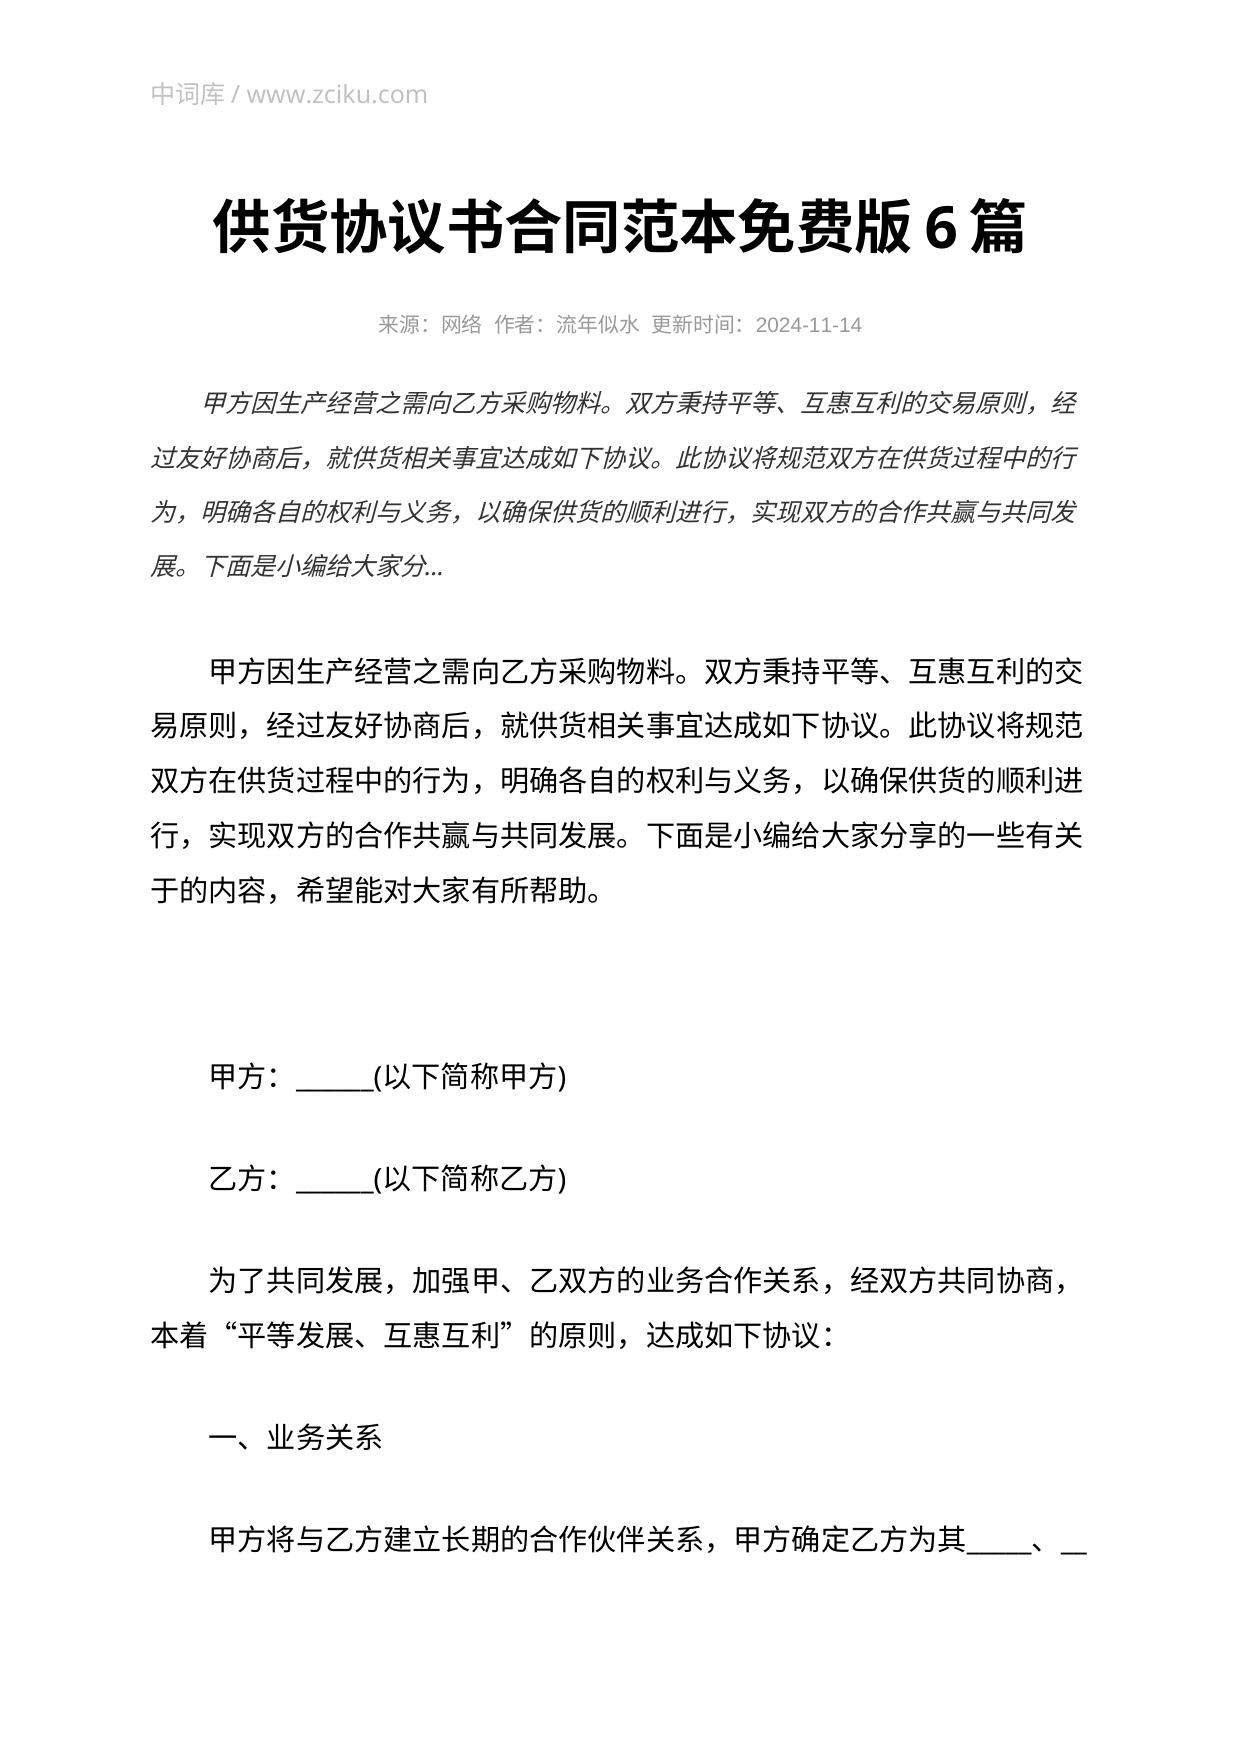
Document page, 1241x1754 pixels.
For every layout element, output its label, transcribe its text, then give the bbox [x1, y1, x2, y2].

subtitle 供货协议书合同范本免费版6篇 [150, 181, 1090, 266]
text 甲方因生产经营之需向乙方采购物料。双方秉持平等、互惠互利的交易原则，经过友好协商后，就供货相关事宜达成如下协议。此协议将规范双方在供货过程中的行为，明确各自的权利与义务，以确保供货的顺利进行，实现双方的合作共赢与共同发展。下面是小编给大家分享的一些有关于的内容，希望能对大家有所帮助。 [150, 648, 1090, 910]
text 一、业务关系 [150, 1414, 1090, 1457]
text 甲方因生产经营之需向乙方采购物料。双方秉持平等、互惠互利的交易原则，经过友好协商后，就供货相关事宜达成如下协议。此协议将规范双方在供货过程中的行为，明确各自的权利与义务，以确保供货的顺利进行，实现双方的合作共赢与共同发展。下面是小编给大家分... [150, 384, 1090, 583]
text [150, 1516, 1090, 1558]
text 为了共同发展，加强甲、乙双方的业务合作关系，经双方共同协商，本着“平等发展、互惠互利”的原则，达成如下协议： [150, 1258, 1090, 1355]
text 甲方：______(以下简称甲方) [150, 1054, 1090, 1096]
text 乙方：______(以下简称乙方) [150, 1156, 1090, 1198]
text 来源：网络 作者：流年似水 更新时间：2024-11-14 [150, 313, 1090, 337]
